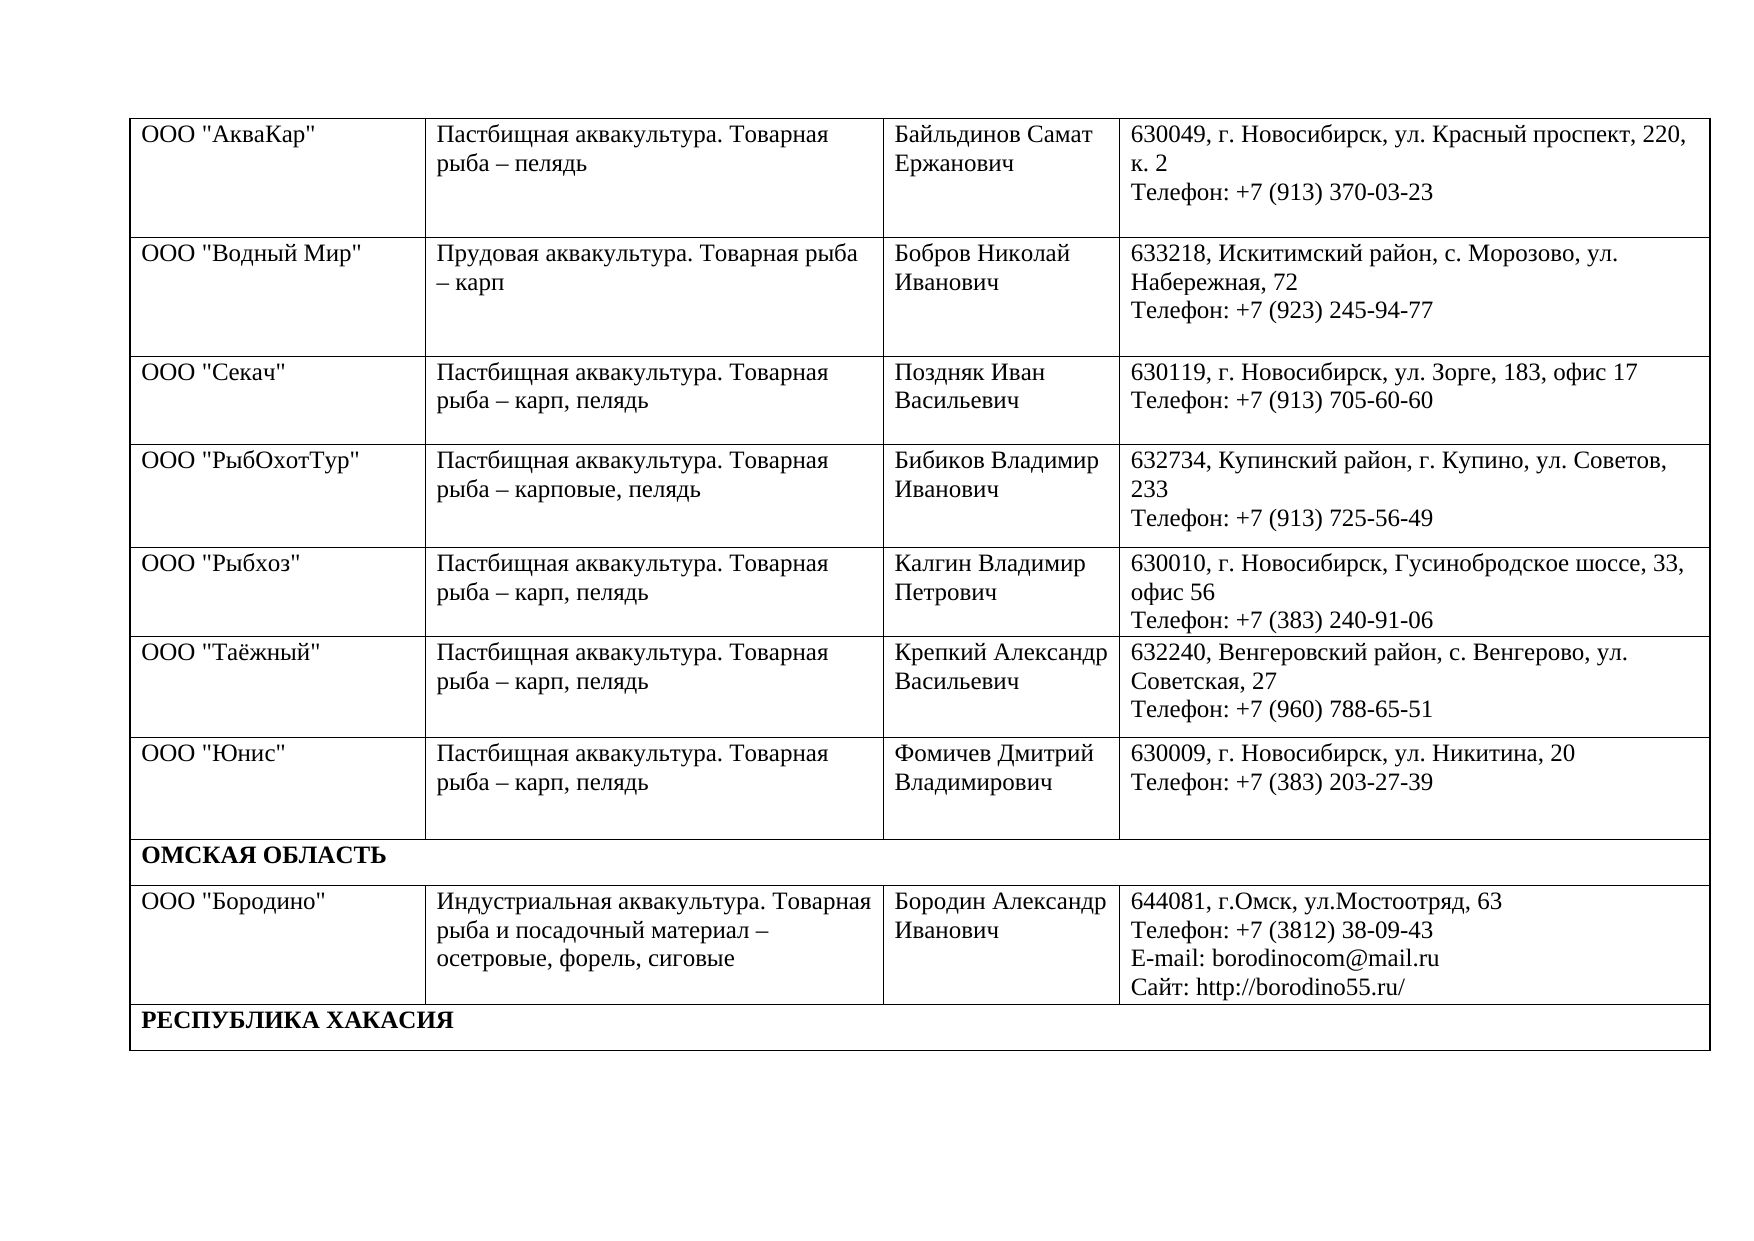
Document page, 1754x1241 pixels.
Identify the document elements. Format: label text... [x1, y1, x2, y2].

table_cell 632734, Купинский район, г. Купино, ул. Советов, 233 Телефон: +7 (913) 725-56-49 [1120, 445, 1709, 547]
table_cell 632240, Венгеровский район, с. Венгерово, ул. Советская, 27 Телефон: +7 (960) 788-65-51 [1120, 637, 1709, 737]
table_cell Пастбищная аквакультура. Товарная рыба – карповые, пелядь [426, 445, 883, 547]
table_cell Индустриальная аквакультура. Товарная рыба и посадочный материал – осетровые, форель, сиговые [426, 886, 883, 1004]
table_cell Бородин Александр Иванович [884, 886, 1119, 1004]
table_cell Бобров Николай Иванович [884, 238, 1119, 356]
table_cell Калгин Владимир Петрович [884, 548, 1119, 636]
table_cell ООО "Водный Мир" [131, 238, 425, 356]
table_cell Пастбищная аквакультура. Товарная рыба – карп, пелядь [426, 357, 883, 444]
table_cell Поздняк Иван Васильевич [884, 357, 1119, 444]
table_cell Бибиков Владимир Иванович [884, 445, 1119, 547]
table_cell ООО "АкваКар" [131, 119, 425, 237]
table_cell Крепкий Александр Васильевич [884, 637, 1119, 737]
table_cell Пастбищная аквакультура. Товарная рыба – карп, пелядь [426, 738, 883, 839]
table_cell Прудовая аквакультура. Товарная рыба – карп [426, 238, 883, 356]
table_cell Байльдинов Самат Ержанович [884, 119, 1119, 237]
table_cell ООО "Юнис" [131, 738, 425, 839]
table_cell РЕСПУБЛИКА ХАКАСИЯ [131, 1005, 1709, 1050]
table_cell 630009, г. Новосибирск, ул. Никитина, 20 Телефон: +7 (383) 203-27-39 [1120, 738, 1709, 839]
table_cell Пастбищная аквакультура. Товарная рыба – карп, пелядь [426, 637, 883, 737]
table_cell ООО "Бородино" [131, 886, 425, 1004]
table_cell ООО "Таёжный" [131, 637, 425, 737]
table_cell Пастбищная аквакультура. Товарная рыба – пелядь [426, 119, 883, 237]
table_cell 630049, г. Новосибирск, ул. Красный проспект, 220, к. 2 Телефон: +7 (913) 370-03-23 [1120, 119, 1709, 237]
table_cell ООО "Секач" [131, 357, 425, 444]
table_cell ООО "РыбОхотТур" [131, 445, 425, 547]
table_cell 644081, г.Омск, ул.Мостоотряд, 63 Телефон: +7 (3812) 38-09-43 E-mail: borodinocom@mail.ru Сайт: http://borodino55.ru/ [1120, 886, 1709, 1004]
table_cell 630119, г. Новосибирск, ул. Зорге, 183, офис 17 Телефон: +7 (913) 705-60-60 [1120, 357, 1709, 444]
table_cell 633218, Искитимский район, с. Морозово, ул. Набережная, 72 Телефон: +7 (923) 245-94-77 [1120, 238, 1709, 356]
table_cell ООО "Рыбхоз" [131, 548, 425, 636]
table_cell Фомичев Дмитрий Владимирович [884, 738, 1119, 839]
table_cell 630010, г. Новосибирск, Гусинобродское шоссе, 33, офис 56 Телефон: +7 (383) 240-91-06 [1120, 548, 1709, 636]
table_cell Пастбищная аквакультура. Товарная рыба – карп, пелядь [426, 548, 883, 636]
table_cell ОМСКАЯ ОБЛАСТЬ [131, 840, 1709, 885]
